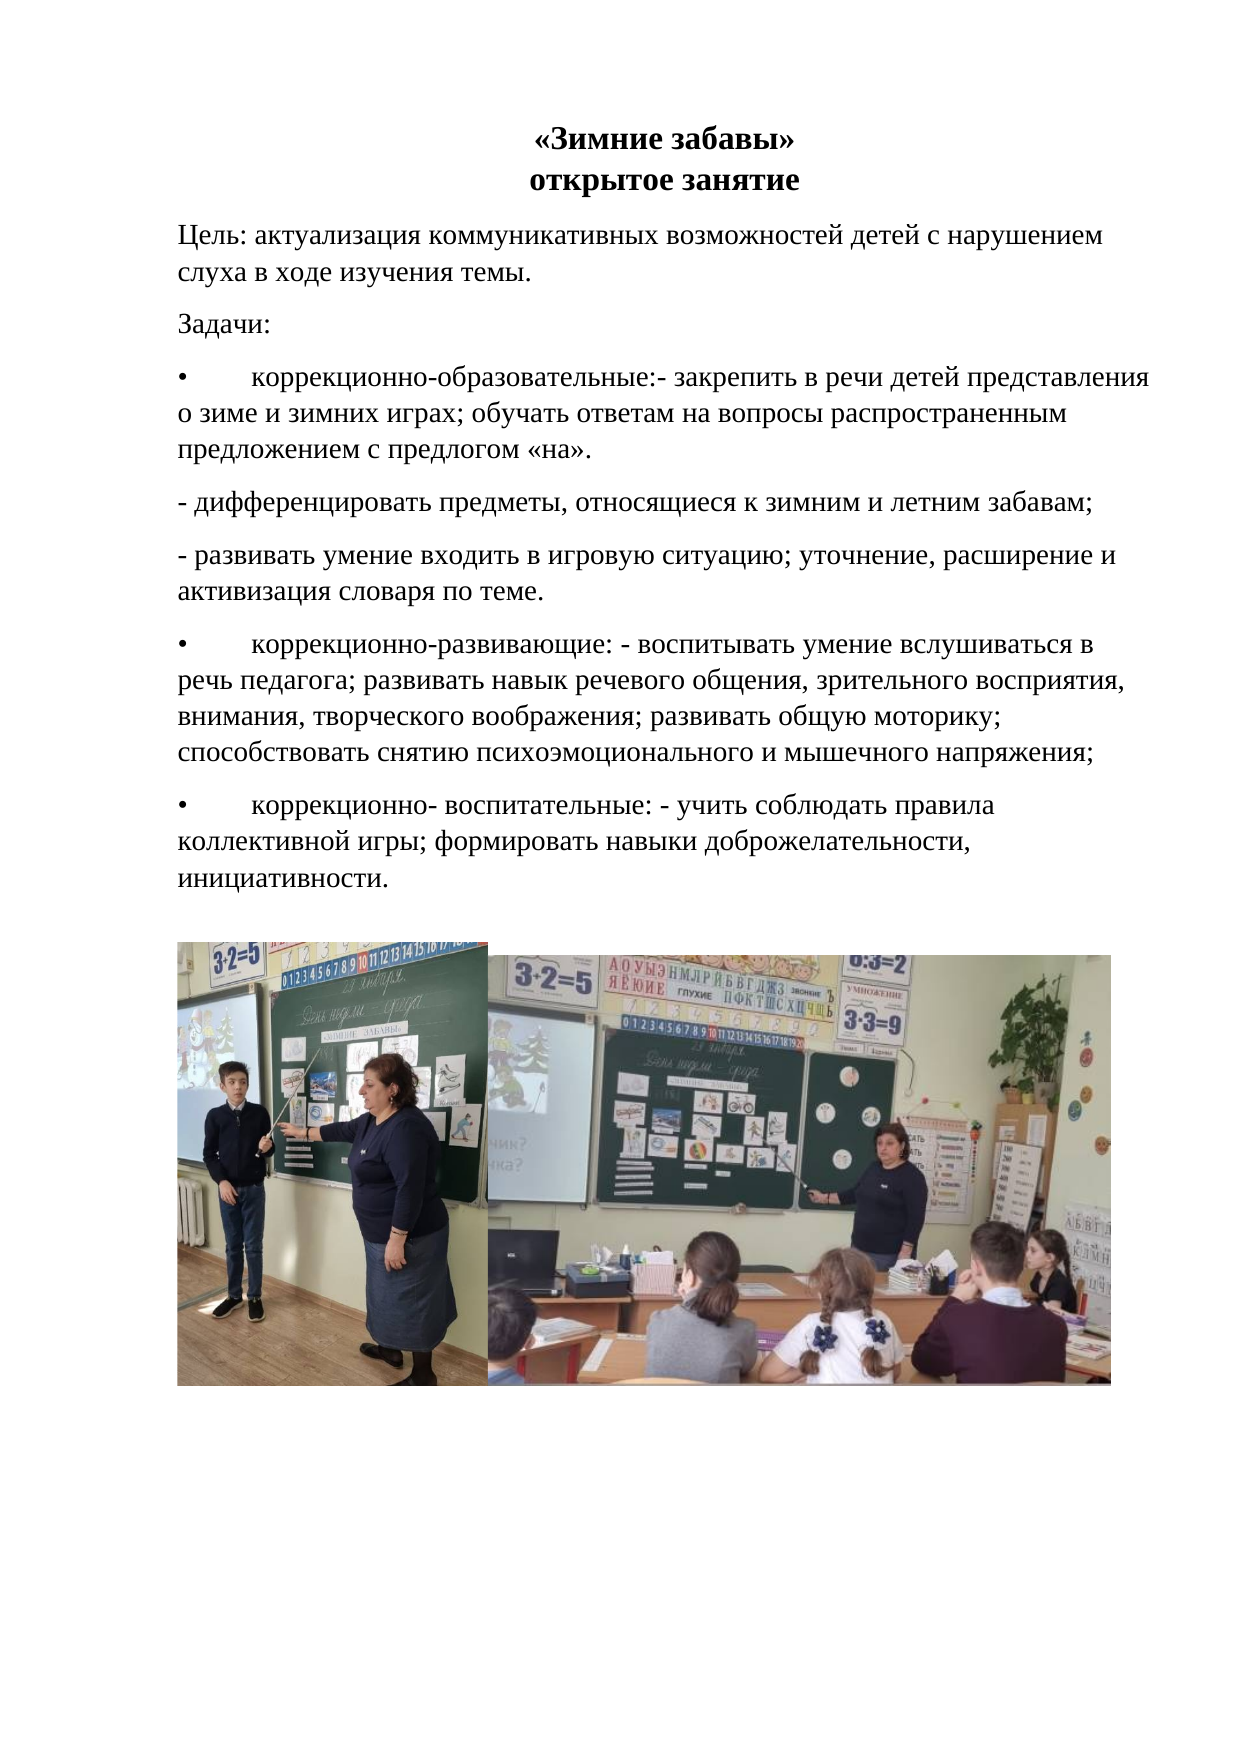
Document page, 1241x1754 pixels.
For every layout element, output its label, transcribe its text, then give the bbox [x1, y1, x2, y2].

text • коррекционно-развивающие: - воспитывать умение вслушиваться в речь педагога; развивать навык речевого общения, зрительного восприятия, внимания, творческого воображения; развивать общую моторику; способствовать снятию психоэмоционального и мышечного напряжения; [177, 626, 1152, 768]
text • коррекционно-образовательные:- закрепить в речи детей представления о зиме и зимних играх; обучать ответам на вопросы распространенным предложением с предлогом «на». [177, 359, 1152, 465]
picture [177, 942, 1111, 1386]
text «Зимние забавы» открытое занятие [177, 118, 1152, 198]
text Цель: актуализация коммуникативных возможностей детей с нарушением слуха в ходе изучения темы. [177, 217, 1152, 287]
text • коррекционно- воспитательные: - учить соблюдать правила коллективной игры; формировать навыки доброжелательности, инициативности. [177, 787, 1152, 923]
text - развивать умение входить в игровую ситуацию; уточнение, расширение и активизация словаря по теме. [177, 537, 1152, 607]
text - дифференцировать предметы, относящиеся к зимним и летним забавам; [177, 484, 1152, 518]
text Задачи: [177, 306, 1152, 340]
